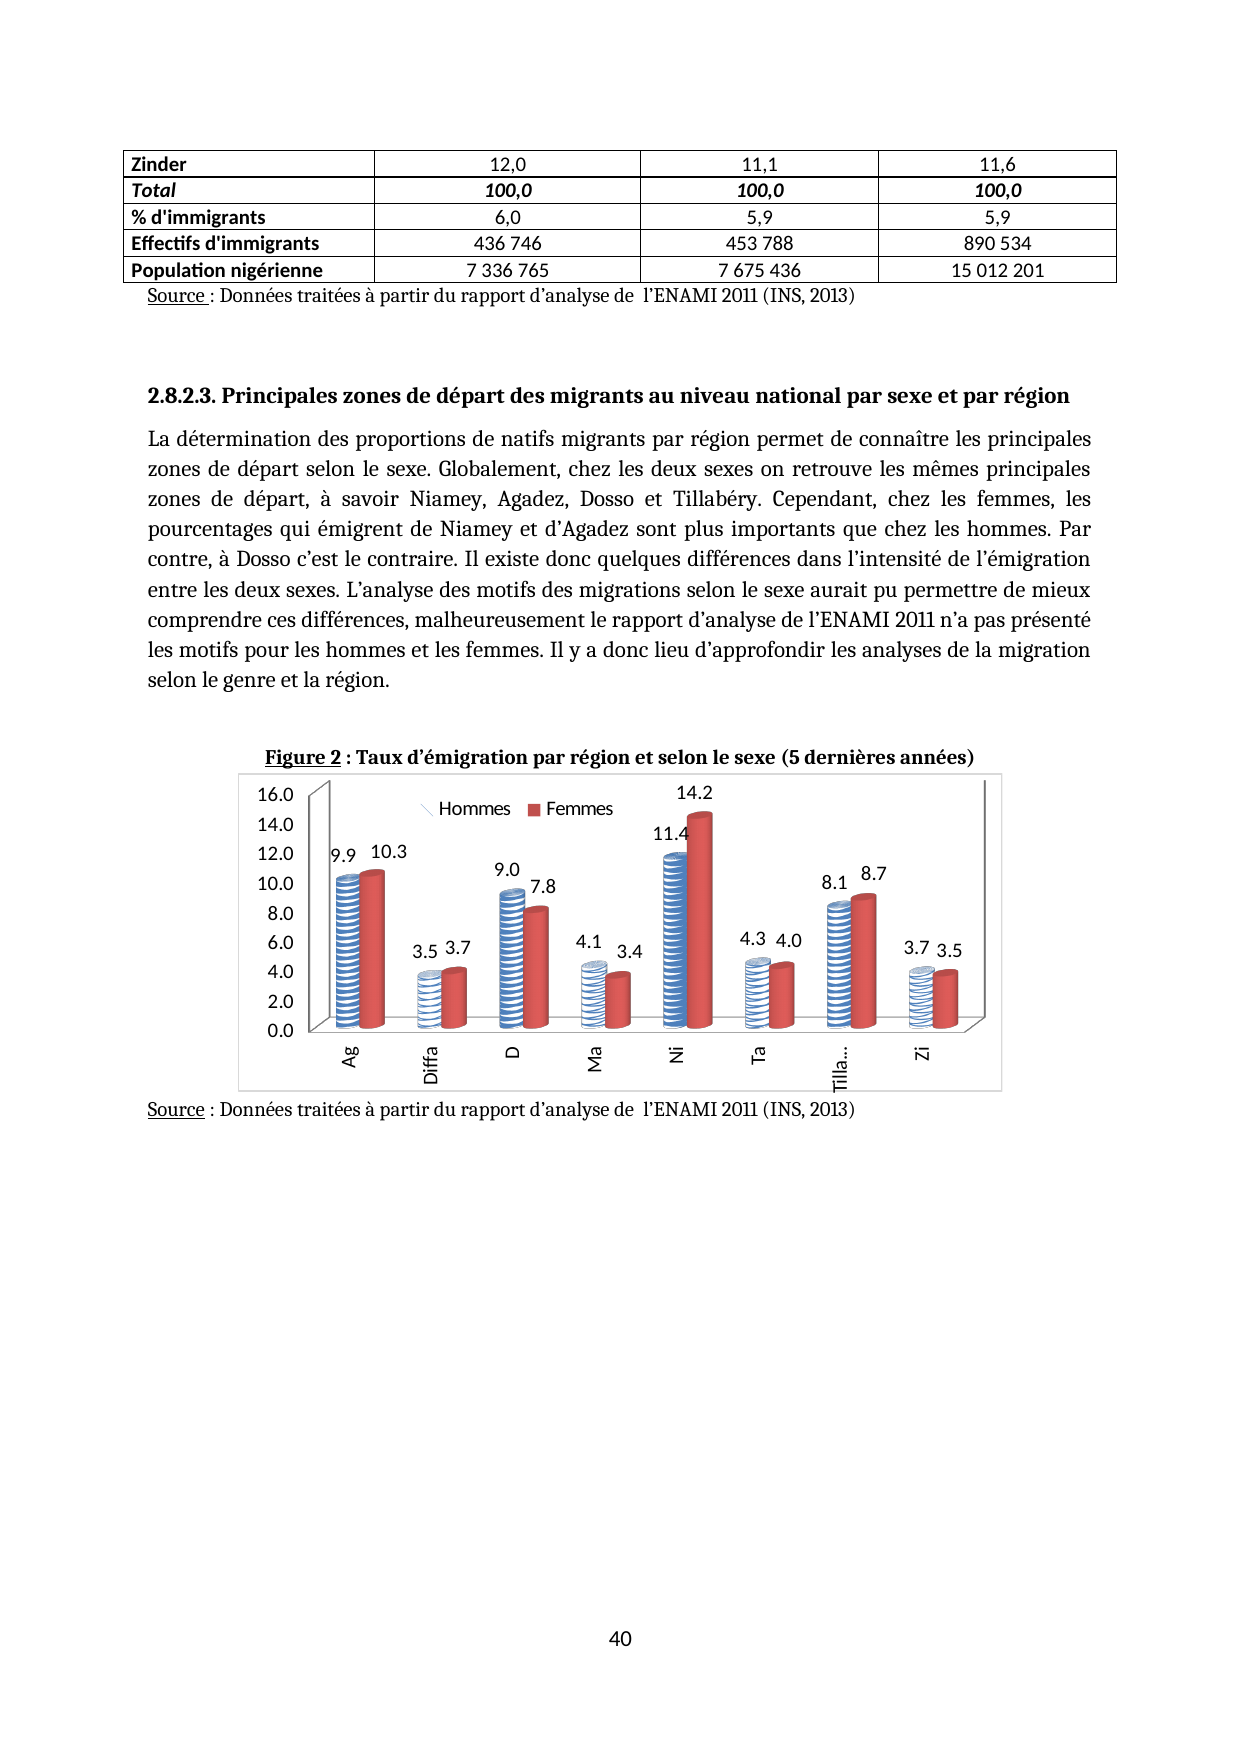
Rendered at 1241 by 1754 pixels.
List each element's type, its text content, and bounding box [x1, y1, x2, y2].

table_cell 7 336 765 [375, 257, 640, 282]
table_cell 11,6 [879, 151, 1116, 176]
table_cell 15 012 201 [879, 257, 1116, 282]
table_cell 436 746 [375, 230, 640, 256]
table_cell 100,0 [375, 178, 640, 203]
text Source : Données traitées à partir du rapport d’analyse de l’ENAMI 2011 (INS, 2013) [148, 283, 1092, 307]
table_cell 11,1 [641, 151, 878, 176]
table_cell 5,9 [879, 204, 1116, 229]
table_cell 100,0 [641, 178, 878, 203]
table_cell 100,0 [879, 178, 1116, 203]
text Figure 2 : Taux d’émigration par région et selon le sexe (5 dernières années) [148, 746, 1092, 769]
table_cell 5,9 [641, 204, 878, 229]
table_cell 6,0 [375, 204, 640, 229]
table_cell Effectifs d'immigrants [124, 230, 374, 256]
subtitle 2.8.2.3. Principales zones de départ des migrants au niveau national par sexe et par région [148, 383, 1092, 409]
table_cell 12,0 [375, 151, 640, 176]
text Source : Données traitées à partir du rapport d’analyse de l’ENAMI 2011 (INS, 2013) [148, 1098, 1092, 1122]
table_cell % d'immigrants [124, 204, 374, 229]
table_cell 453 788 [641, 230, 878, 256]
table_cell Total [124, 178, 374, 203]
text La détermination des proportions de natifs migrants par région permet de connaître les principales zones de départ selon le sexe. Globalement, chez les deux sexes on retrouve les mêmes principales zones de départ, à savoir Niamey, Agadez, Dosso et Tillabéry. Cependant, chez les femmes, les pourcentages qui émigrent de Niamey et d’Agadez sont plus importants que chez les hommes. Par contre, à Dosso c’est le contraire. Il existe donc quelques différences dans l’intensité de l’émigration entre les deux sexes. L’analyse des motifs des migrations selon le sexe aurait pu permettre de mieux comprendre ces différences, malheureusement le rapport d’analyse de l’ENAMI 2011 n’a pas présenté les motifs pour les hommes et les femmes. Il y a donc lieu d’approfondir les analyses de la migration selon le genre et la région. [148, 425, 1092, 693]
table_cell 7 675 436 [641, 257, 878, 282]
table_cell Zinder [124, 151, 374, 176]
table_cell 890 534 [879, 230, 1116, 256]
table_cell Population nigérienne [124, 257, 374, 282]
